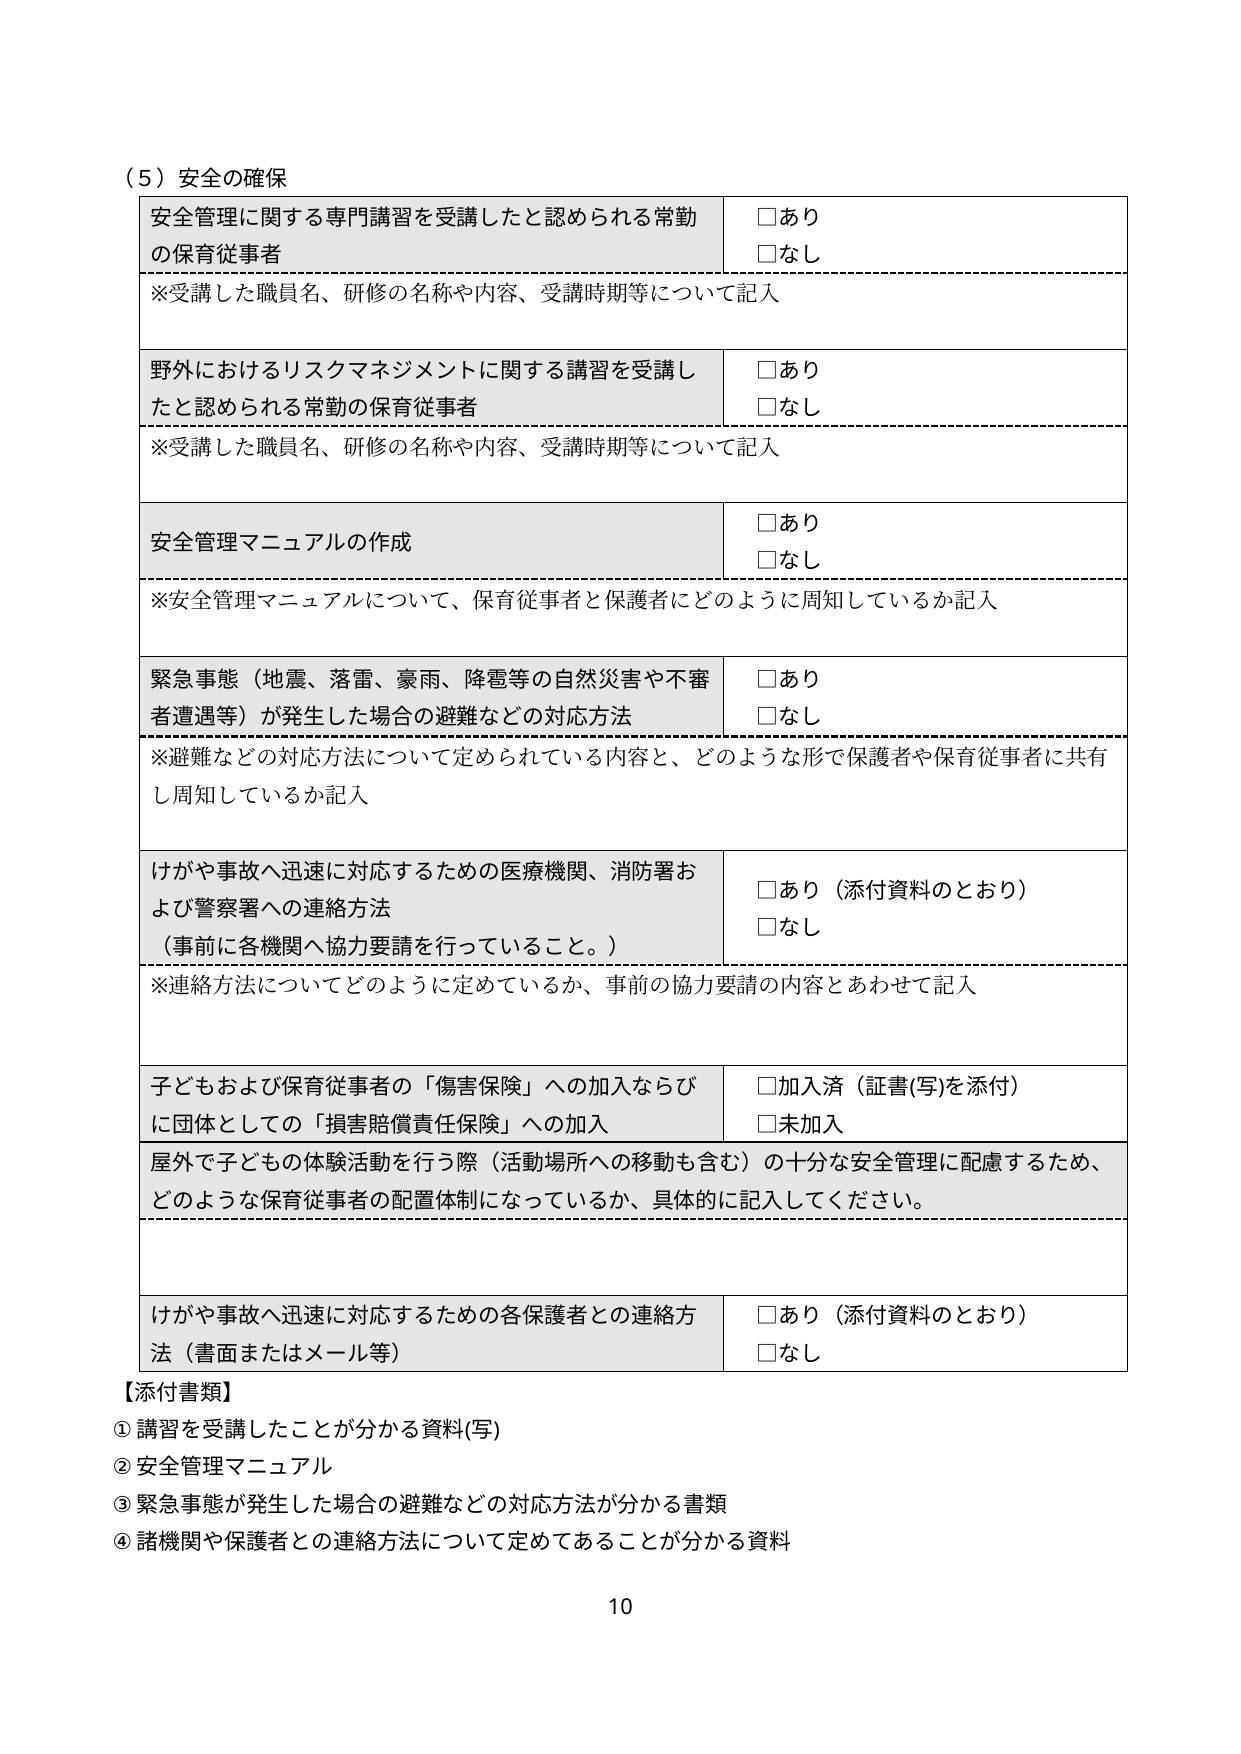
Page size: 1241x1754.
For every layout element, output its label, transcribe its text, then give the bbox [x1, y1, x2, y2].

table_cell □あり □なし [724, 350, 1127, 425]
table_header 安全管理に関する専門講習を受講したと認められる常勤の保育従事者 [140, 197, 723, 272]
table_cell ※連絡方法についてどのように定めているか、事前の協力要請の内容とあわせて記入 [140, 964, 1127, 1065]
table_cell 子どもおよび保育従事者の「傷害保険」への加入ならびに団体としての「損害賠償責任保険」への加入 [140, 1066, 723, 1141]
table_cell 緊急事態（地震、落雷、豪雨、降雹等の自然災害や不審者遭遇等）が発生した場合の避難などの対応方法 [140, 657, 723, 735]
text 【添付書類】 [112, 1372, 1128, 1409]
text ②安全管理マニュアル [112, 1447, 1128, 1484]
table_cell □あり □なし [724, 657, 1127, 735]
table_cell [140, 1218, 1127, 1294]
text ①講習を受講したことが分かる資料(写) [112, 1409, 1128, 1447]
table_cell ※受講した職員名、研修の名称や内容、受講時期等について記入 [140, 272, 1127, 349]
table_header □あり □なし [724, 197, 1127, 272]
table_cell 安全管理マニュアルの作成 [140, 503, 723, 578]
table_cell □加入済（証書(写)を添付） □未加入 [724, 1066, 1127, 1141]
table_cell けがや事故へ迅速に対応するための各保護者との連絡方法（書面またはメール等） [140, 1296, 723, 1371]
table_cell □あり（添付資料のとおり） □なし [724, 851, 1127, 963]
table_cell けがや事故へ迅速に対応するための医療機関、消防署および警察署への連絡方法 （事前に各機関へ協力要請を行っていること。） [140, 851, 723, 963]
table_cell ※安全管理マニュアルについて、保育従事者と保護者にどのように周知しているか記入 [140, 578, 1127, 656]
text ③緊急事態が発生した場合の避難などの対応方法が分かる書類 [112, 1484, 1128, 1522]
text （５）安全の確保 [112, 158, 1128, 196]
table_cell □あり □なし [724, 503, 1127, 578]
table_cell 屋外で子どもの体験活動を行う際（活動場所への移動も含む）の十分な安全管理に配慮するため、どのような保育従事者の配置体制になっているか、具体的に記入してください。 [140, 1143, 1127, 1217]
table_cell □あり（添付資料のとおり） □なし [724, 1296, 1127, 1371]
text ④諸機関や保護者との連絡方法について定めてあることが分かる資料 [112, 1522, 1128, 1559]
table_cell ※受講した職員名、研修の名称や内容、受講時期等について記入 [140, 425, 1127, 502]
table_cell ※避難などの対応方法について定められている内容と、どのような形で保護者や保育従事者に共有し周知しているか記入 [140, 735, 1127, 850]
table_cell 野外におけるリスクマネジメントに関する講習を受講したと認められる常勤の保育従事者 [140, 350, 723, 425]
